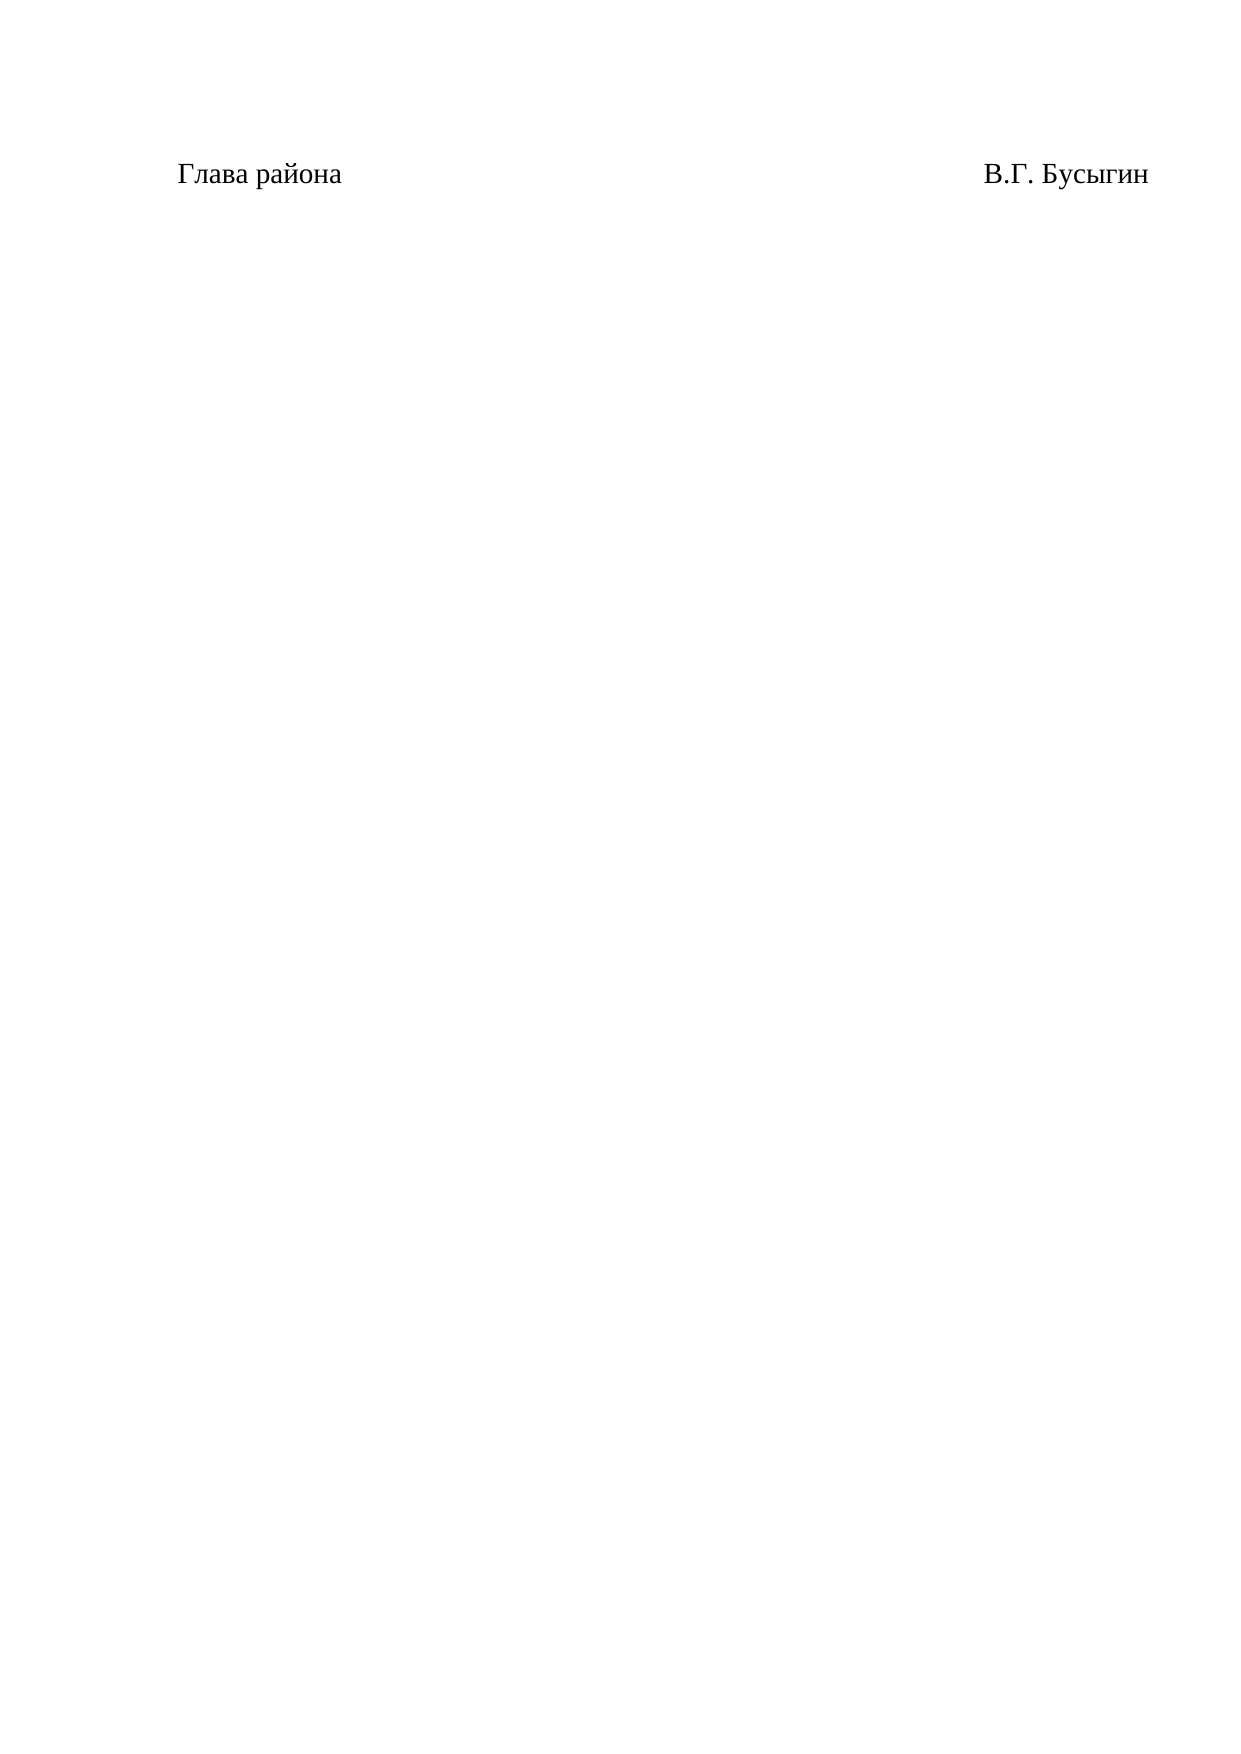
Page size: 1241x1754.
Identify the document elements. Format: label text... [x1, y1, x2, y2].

text Глава района В.Г. Бусыгин [177, 156, 1152, 189]
